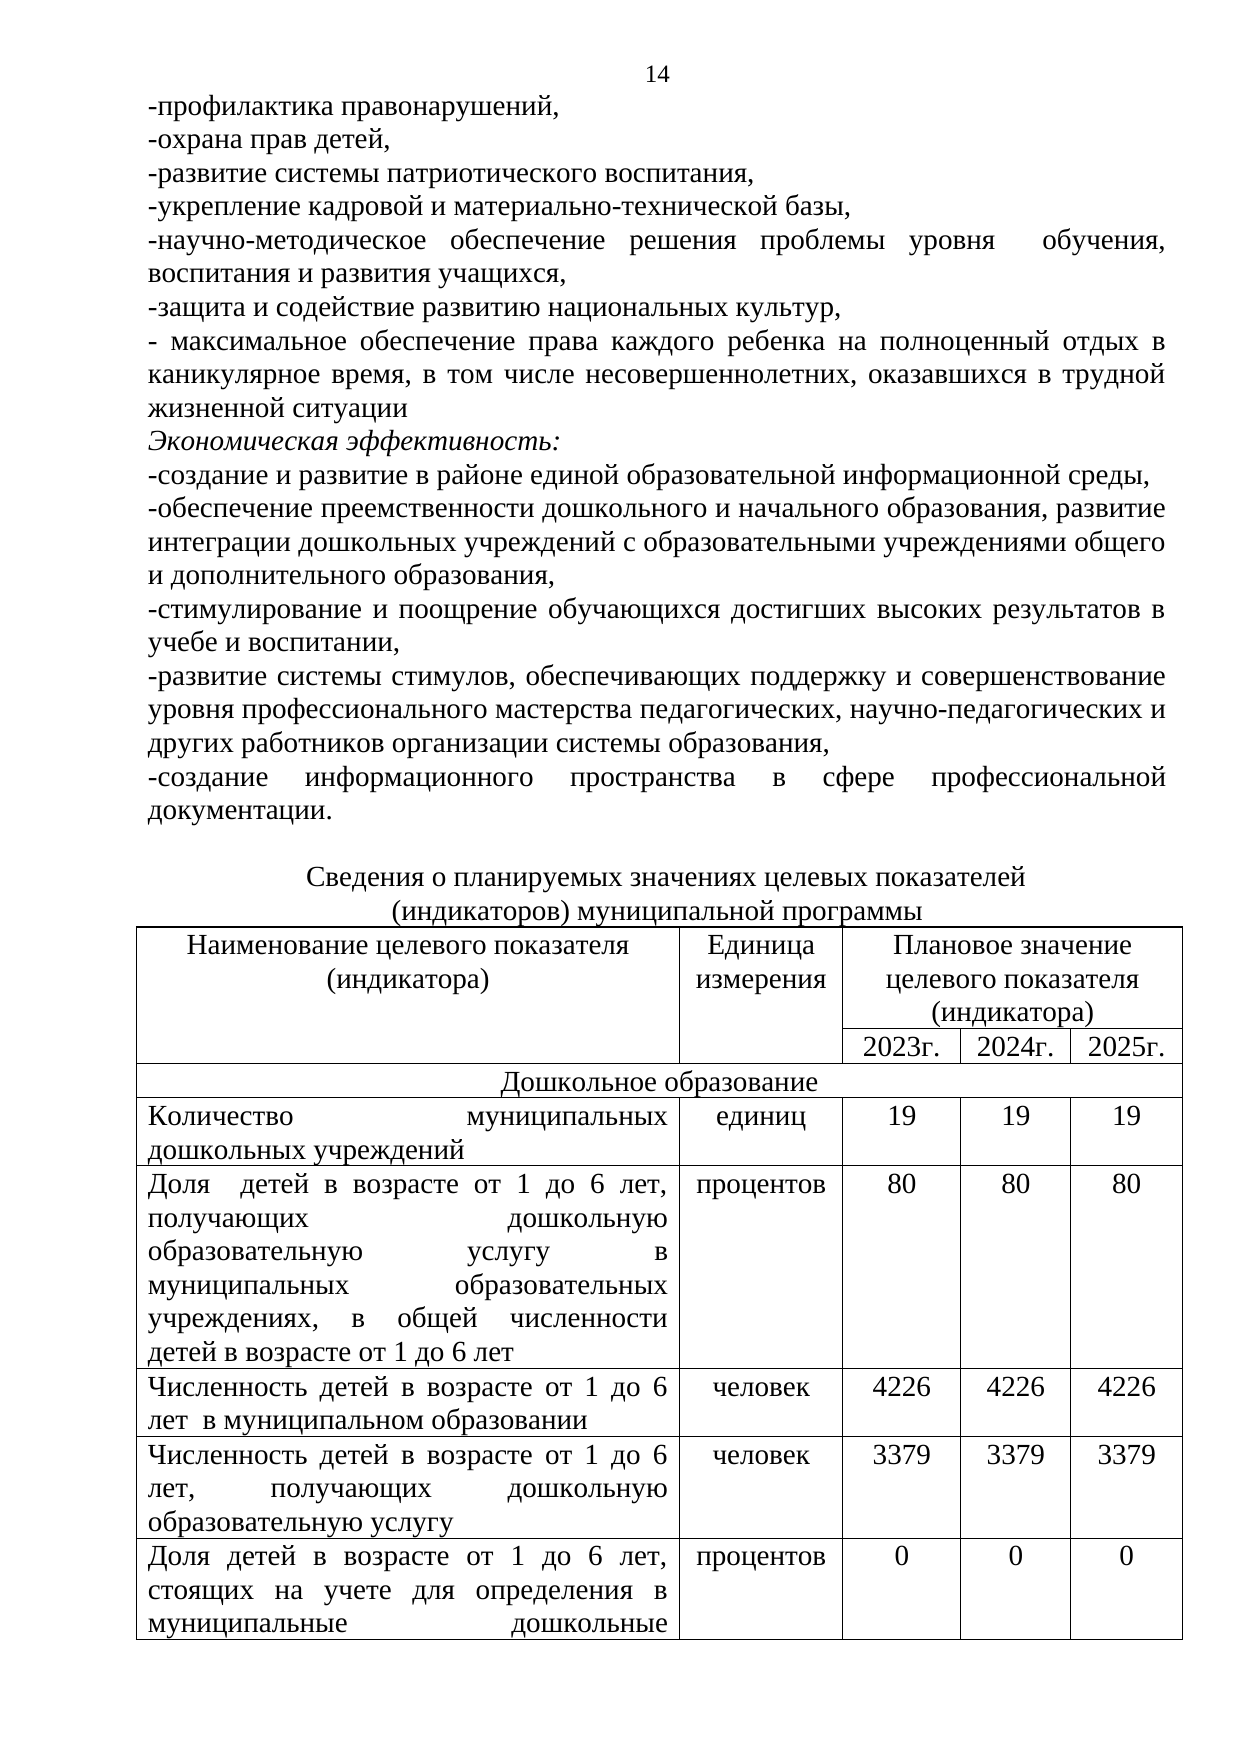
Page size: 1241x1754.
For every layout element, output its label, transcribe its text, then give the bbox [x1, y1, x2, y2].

table_cell 80 [843, 1166, 960, 1368]
table_cell единиц [680, 1098, 842, 1165]
text -укрепление кадровой и материально-технической базы, [148, 188, 1167, 222]
table_cell процентов [680, 1166, 842, 1368]
text Экономическая эффективность: [148, 423, 1167, 457]
text -научно-методическое обеспечение решения проблемы уровня обучения, воспитания и развития учащихся, [148, 222, 1167, 289]
table_header Плановое значение целевого показателя (индикатора) [843, 928, 1182, 1028]
text -защита и содействие развитию национальных культур, [148, 289, 1167, 323]
table_cell человек [680, 1437, 842, 1537]
text - максимальное обеспечение права каждого ребенка на полноценный отдых в каникулярное время, в том числе несовершеннолетних, оказавшихся в трудной жизненной ситуации [148, 323, 1167, 423]
text -создание информационного пространства в сфере профессиональной документации. [148, 759, 1167, 826]
table_cell человек [680, 1369, 842, 1436]
table_cell 2024г. [961, 1029, 1070, 1063]
text -развитие системы стимулов, обеспечивающих поддержку и совершенствование уровня профессионального мастерства педагогических, научно-педагогических и других работников организации системы образования, [148, 658, 1167, 759]
table_cell 0 [1071, 1539, 1182, 1639]
table_header Наименование целевого показателя (индикатора) [137, 928, 679, 1063]
table_cell 0 [843, 1539, 960, 1639]
table_cell 19 [1071, 1098, 1182, 1165]
table_cell Дошкольное образование [137, 1064, 1182, 1097]
table_cell 3379 [843, 1437, 960, 1537]
table_cell 2023г. [843, 1029, 960, 1063]
text (индикаторов) муниципальной программы [148, 893, 1167, 926]
text -профилактика правонарушений, [148, 88, 1167, 121]
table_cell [137, 1539, 679, 1639]
table_cell 4226 [843, 1369, 960, 1436]
table_cell 2025г. [1071, 1029, 1182, 1063]
table_cell 19 [961, 1098, 1070, 1165]
table_cell 80 [961, 1166, 1070, 1368]
table_cell 3379 [1071, 1437, 1182, 1537]
table_header Единица измерения [680, 928, 842, 1063]
table_cell 0 [961, 1539, 1070, 1639]
table_cell 4226 [961, 1369, 1070, 1436]
text -стимулирование и поощрение обучающихся достигших высоких результатов в учебе и воспитании, [148, 591, 1167, 658]
table_cell 80 [1071, 1166, 1182, 1368]
text -обеспечение преемственности дошкольного и начального образования, развитие интеграции дошкольных учреждений с образовательными учреждениями общего и дополнительного образования, [148, 490, 1167, 591]
table_cell Численность детей в возрасте от 1 до 6 лет в муниципальном образовании [137, 1369, 679, 1436]
text -развитие системы патриотического воспитания, [148, 155, 1167, 188]
text -охрана прав детей, [148, 121, 1167, 155]
table_cell 3379 [961, 1437, 1070, 1537]
text Сведения о планируемых значениях целевых показателей [148, 859, 1167, 893]
table_cell 4226 [1071, 1369, 1182, 1436]
table_cell процентов [680, 1539, 842, 1639]
table_cell Численность детей в возрасте от 1 до 6 лет, получающих дошкольную образовательную услугу [137, 1437, 679, 1537]
text -создание и развитие в районе единой образовательной информационной среды, [148, 457, 1167, 490]
table_cell Количество муниципальных дошкольных учреждений [137, 1098, 679, 1165]
table_cell 19 [843, 1098, 960, 1165]
table_cell Доля детей в возрасте от 1 до 6 лет, получающих дошкольную образовательную услугу в муниципальных образовательных учреждениях, в общей численности детей в возрасте от 1 до 6 лет [137, 1166, 679, 1368]
